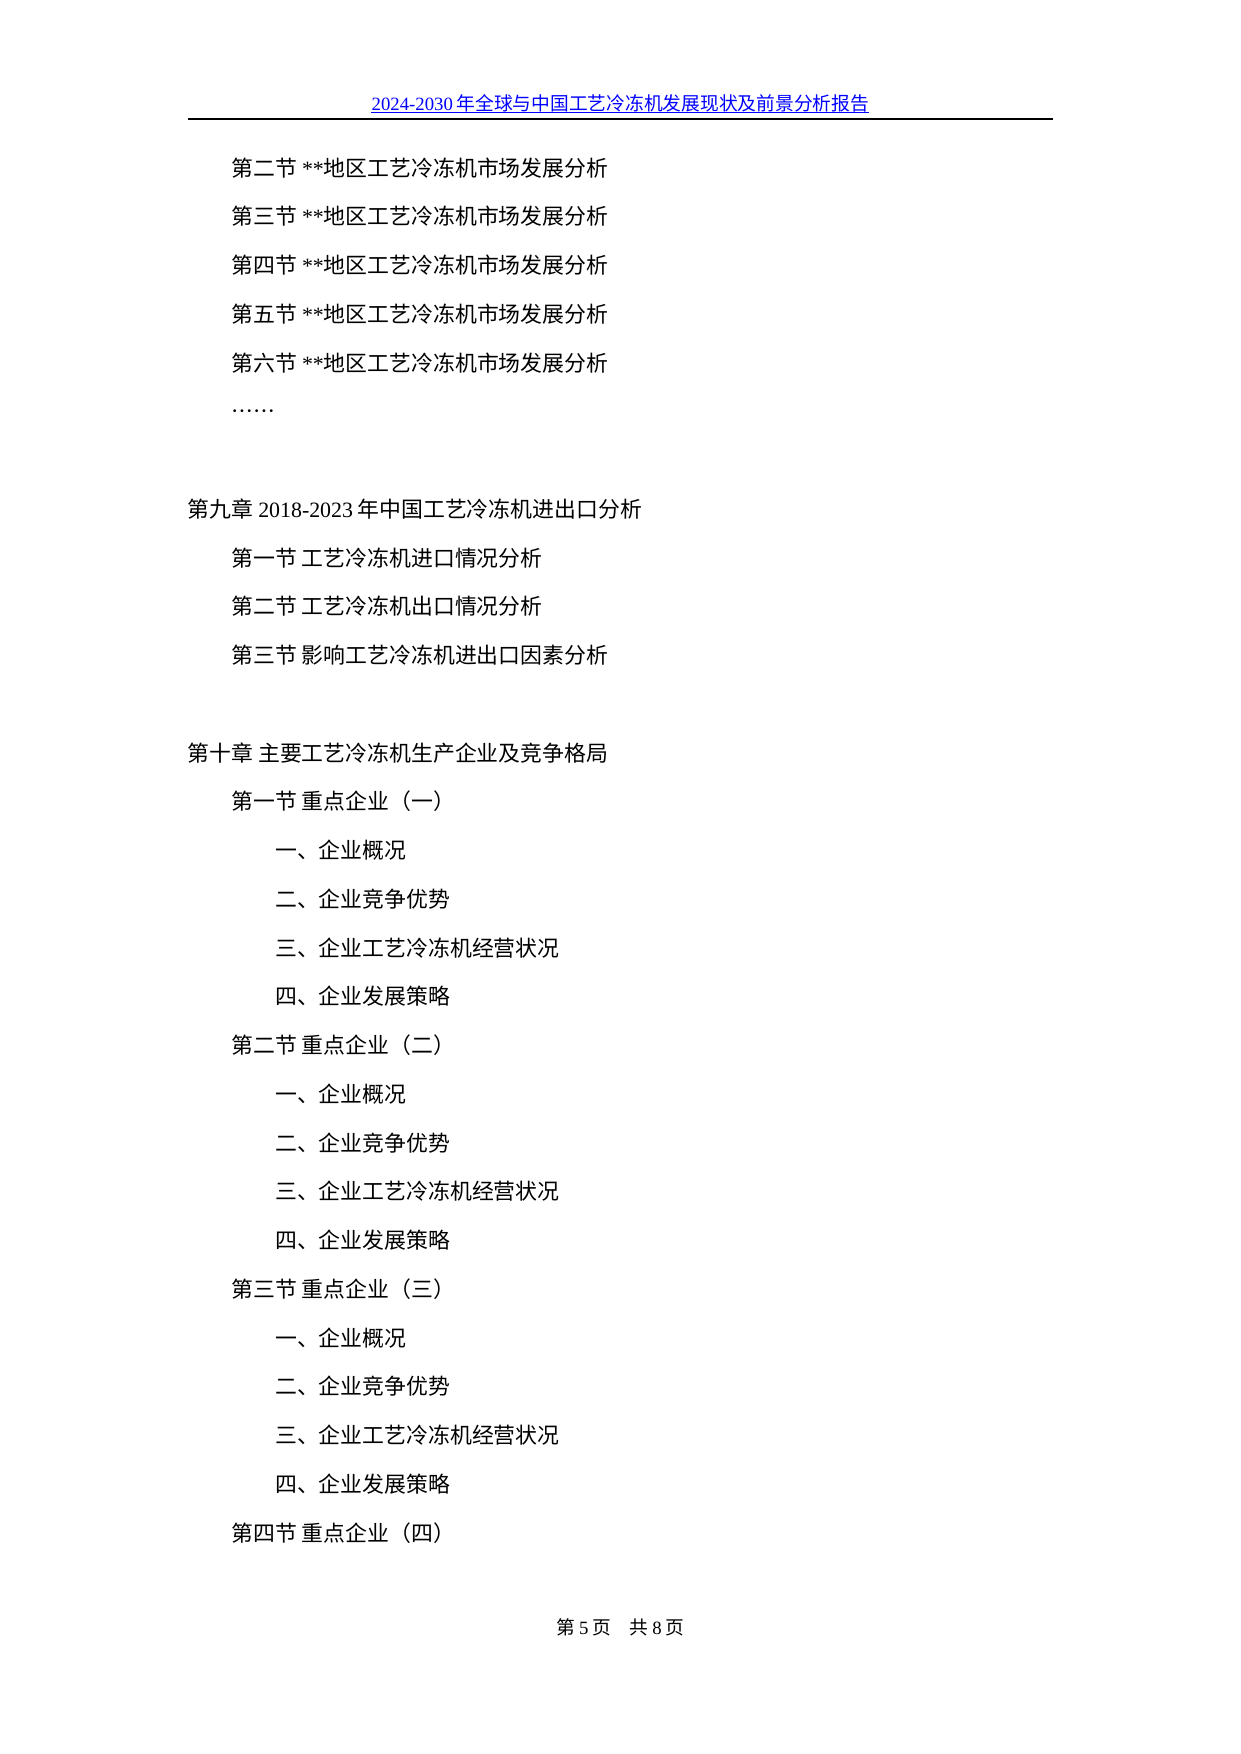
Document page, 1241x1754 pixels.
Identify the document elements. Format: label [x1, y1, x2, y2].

text [187, 150, 1053, 1548]
